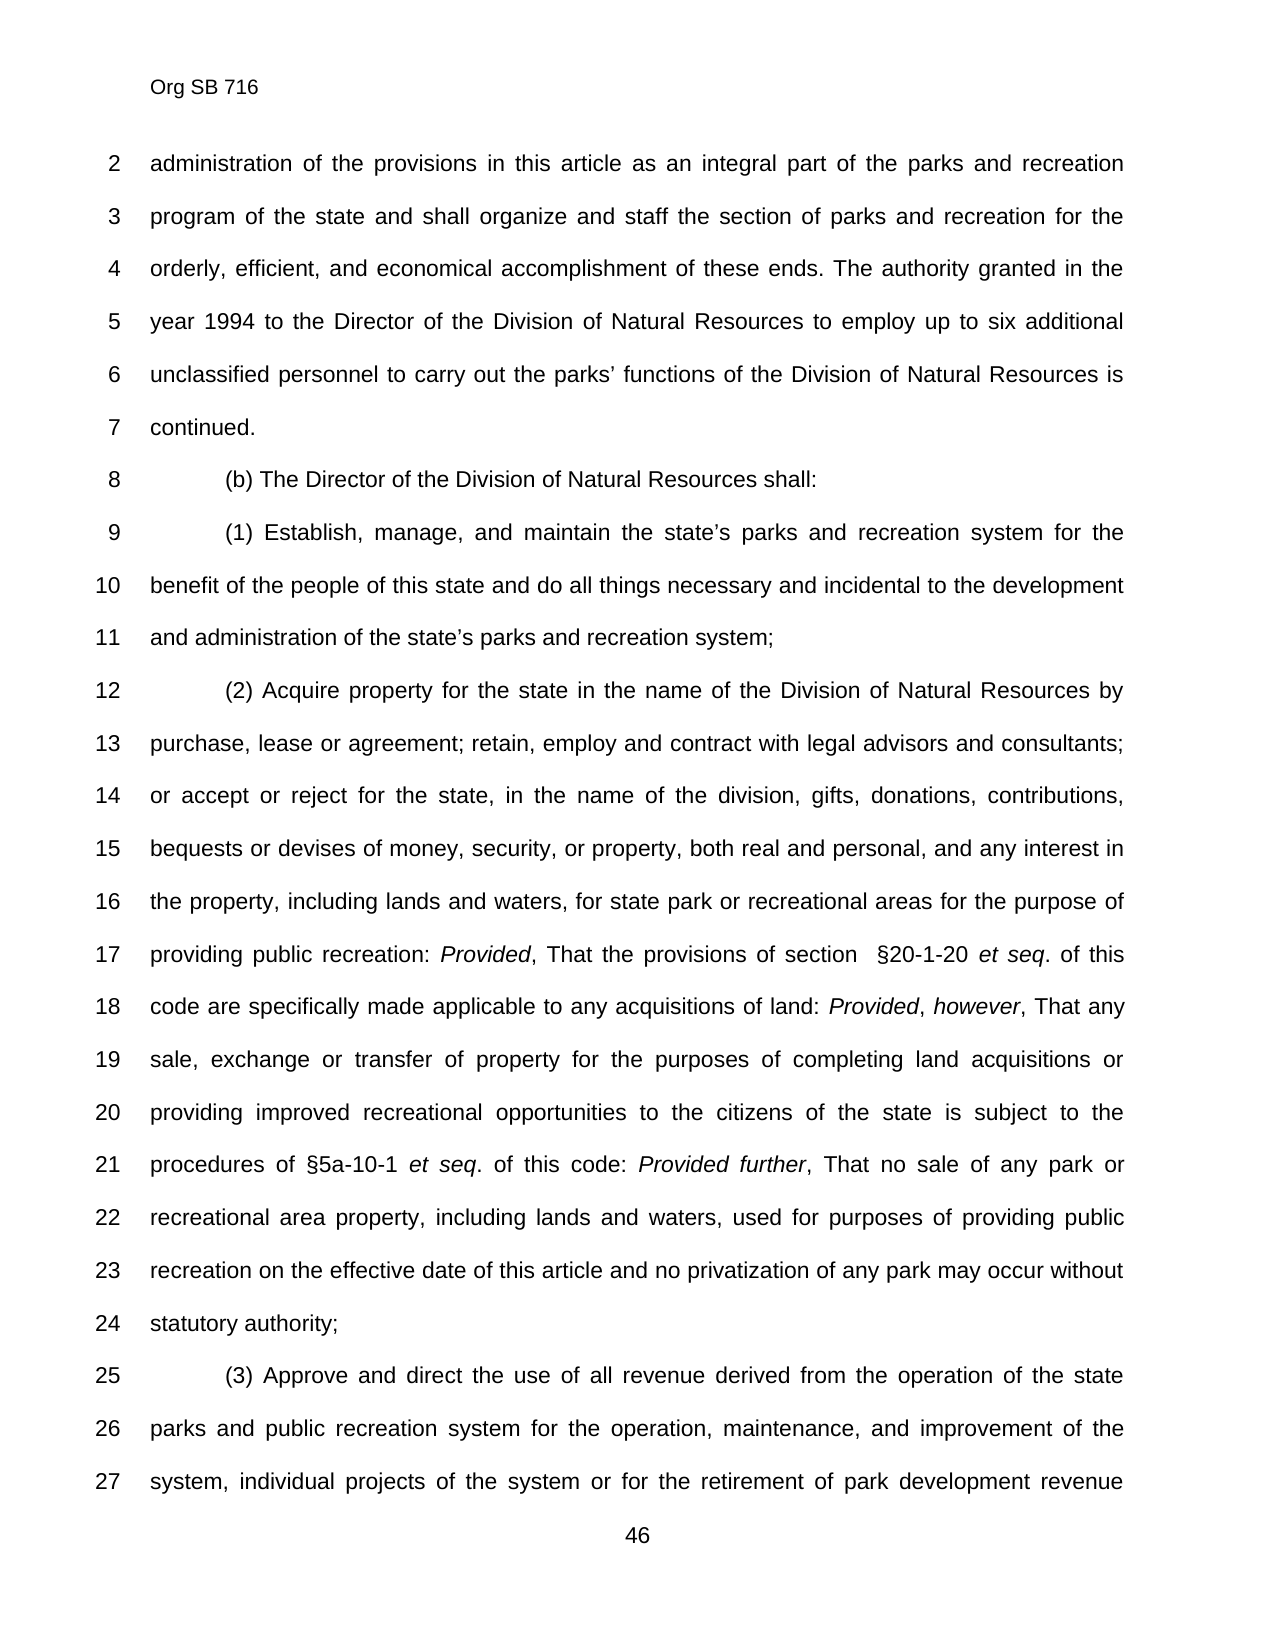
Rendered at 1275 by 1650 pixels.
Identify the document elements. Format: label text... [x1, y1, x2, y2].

text (1) Establish, manage, and maintain the state’s parks and recreation system for the benefit of the people of this state and do all things necessary and incidental to the development and administration of the state’s parks and recreation system; [150, 519, 1125, 651]
text (2) Acquire property for the state in the name of the Division of Natural Resources by purchase, lease or agreement; retain, employ and contract with legal advisors and consultants; or accept or reject for the state, in the name of the division, gifts, donations, contributions, bequests or devises of money, security, or property, both real and personal, and any interest in the property, including lands and waters, for state park or recreational areas for the purpose of providing public recreation: Provided, That the provisions of section §20-1-20 et seq. of this code are specifically made applicable to any acquisitions of land: Provided, however, That any sale, exchange or transfer of property for the purposes of completing land acquisitions or providing improved recreational opportunities to the citizens of the state is subject to the procedures of §5a-10-1 et seq. of this code: Provided further, That no sale of any park or recreational area property, including lands and waters, used for purposes of providing public recreation on the effective date of this article and no privatization of any park may occur without statutory authority; [150, 677, 1125, 1336]
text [150, 150, 1125, 440]
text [150, 1362, 1125, 1494]
text (b) The Director of the Division of Natural Resources shall: [150, 466, 1125, 493]
